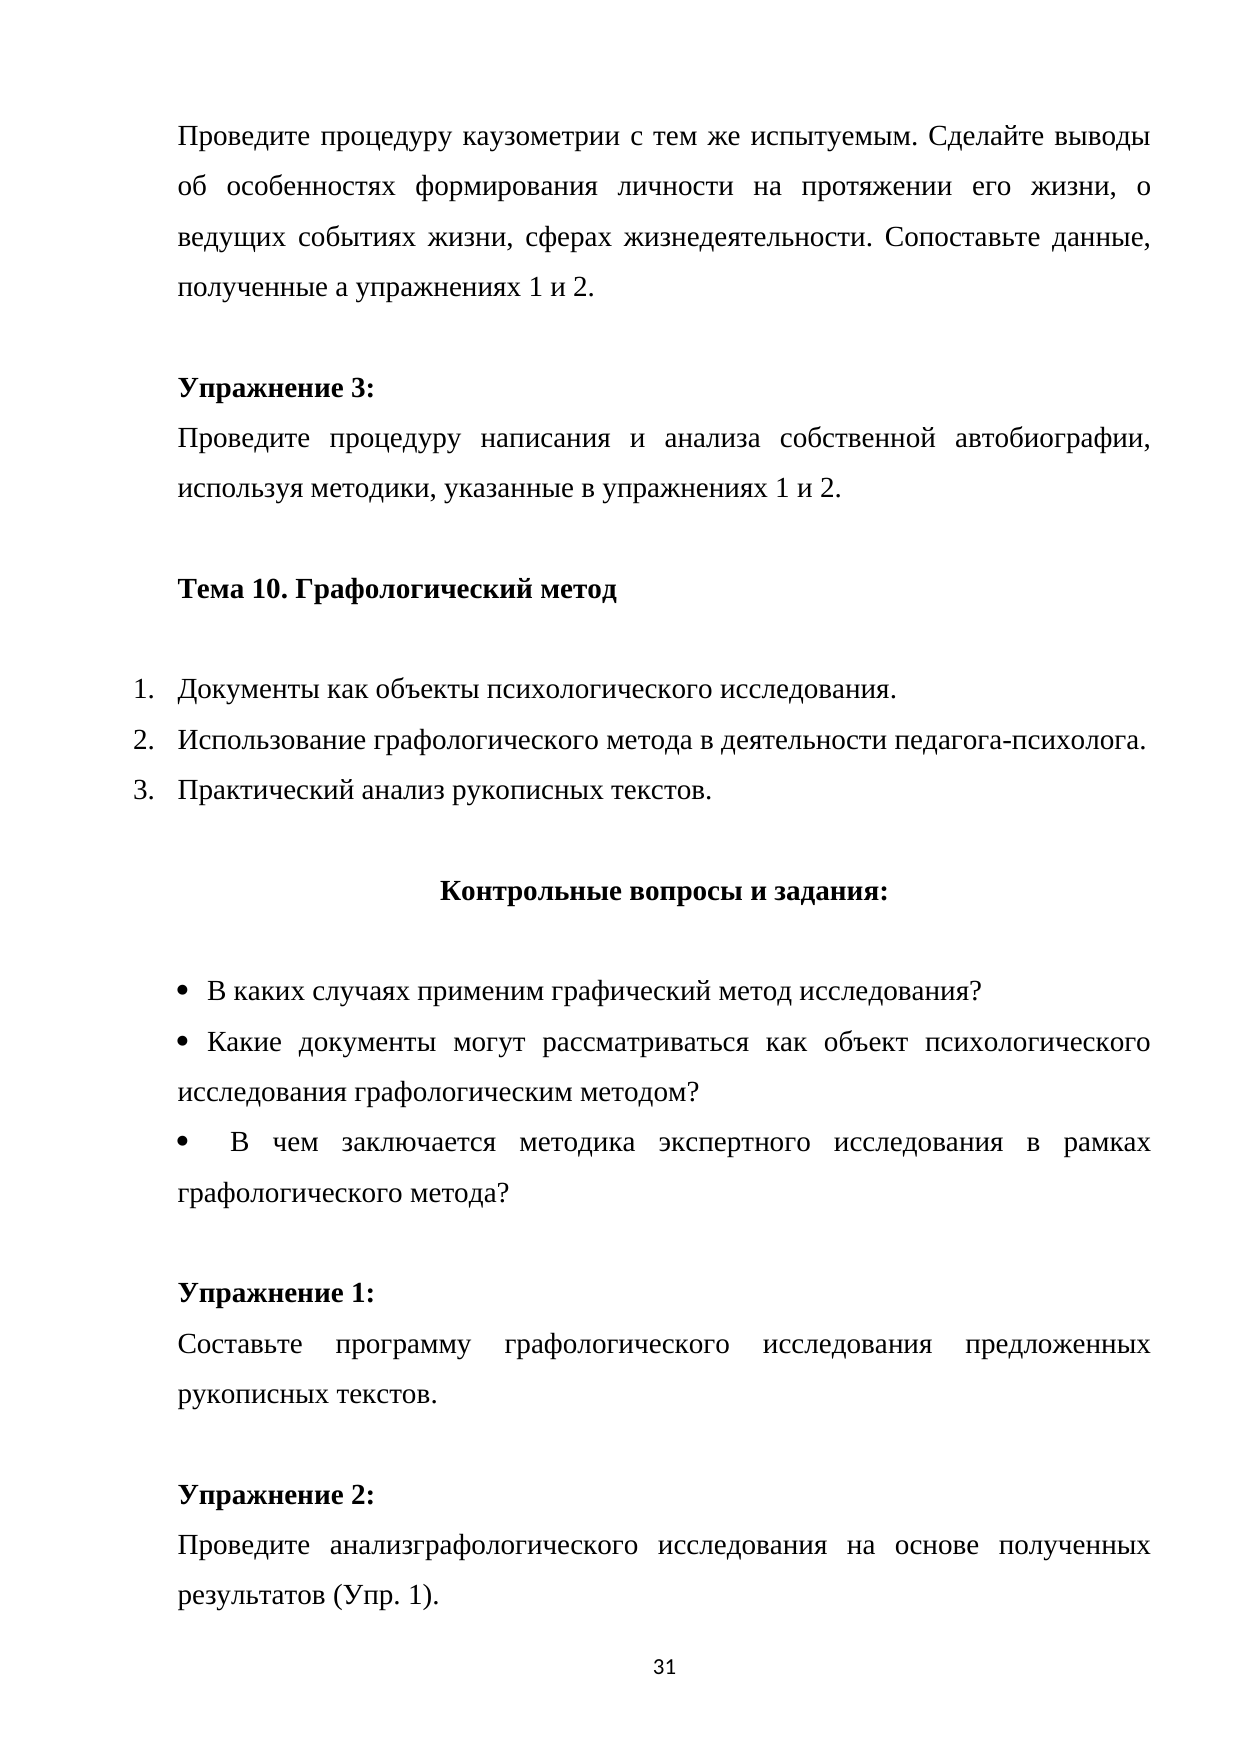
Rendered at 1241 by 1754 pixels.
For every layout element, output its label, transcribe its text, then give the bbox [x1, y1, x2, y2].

list Использование графологического метода в деятельности педагога-психолога. [133, 722, 1152, 755]
list Документы как объекты психологического исследования. [133, 672, 1152, 705]
text Упражнение 2: [177, 1477, 1152, 1510]
text Тема 10. Графологический метод [177, 571, 1152, 604]
list В чем заключается методика экспертного исследования в рамках графологического метода? [177, 1124, 1152, 1208]
text Контрольные вопросы и задания: [177, 873, 1152, 906]
text Проведите процедуру каузометрии с тем же испытуемым. Сделайте выводы об особенностях формирования личности на протяжении его жизни, о ведущих событиях жизни, сферах жизнедеятельности. Сопоставьте данные, полученные а упражнениях 1 и 2. [177, 118, 1152, 303]
text Проведите анализграфологического исследования на основе полученных результатов (Упр. 1). [177, 1527, 1152, 1611]
text Проведите процедуру написания и анализа собственной автобиографии, используя методики, указанные в упражнениях 1 и 2. [177, 420, 1152, 504]
list Какие документы могут рассматриваться как объект психологического исследования графологическим методом? [177, 1024, 1152, 1108]
list В каких случаях применим графический метод исследования? [177, 973, 1152, 1007]
list Практический анализ рукописных текстов. [133, 772, 1152, 806]
text Упражнение 1: [177, 1276, 1152, 1309]
text Составьте программу графологического исследования предложенных рукописных текстов. [177, 1326, 1152, 1410]
text Упражнение 3: [177, 370, 1152, 403]
